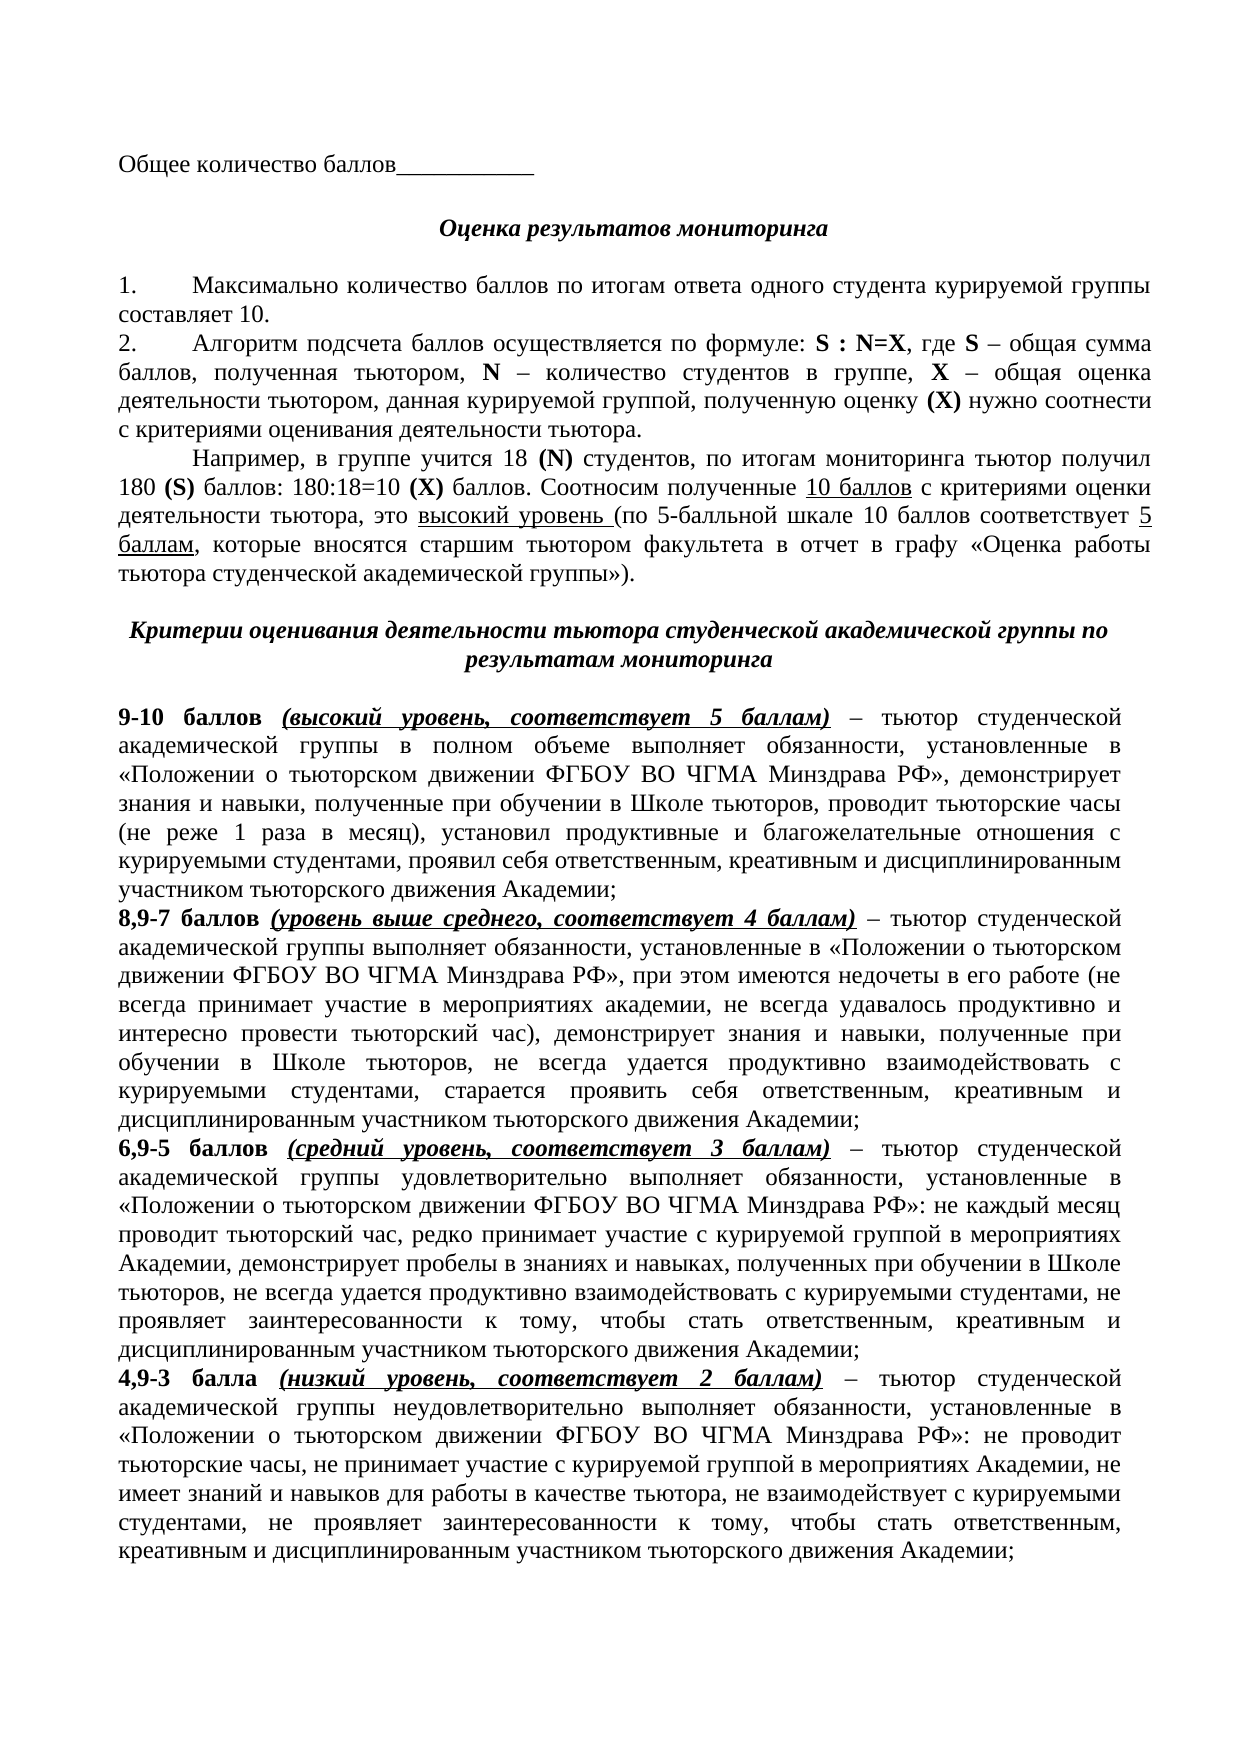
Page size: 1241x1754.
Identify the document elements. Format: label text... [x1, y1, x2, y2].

text Критерии оценивания деятельности тьютора студенческой академической группы по результатам мониторинга [118, 616, 1122, 673]
list Оценка результатов мониторинга [118, 213, 1152, 242]
text 9-10 баллов (высокий уровень, соответствует 5 баллам) – тьютор студенческой академической группы в полном объеме выполняет обязанности, установленные в «Положении о тьюторском движении ФГБОУ ВО ЧГМА Минздрава РФ», демонстрирует знания и навыки, полученные при обучении в Школе тьюторов, проводит тьюторские часы (не реже 1 раза в месяц), установил продуктивные и благожелательные отношения с курируемыми студентами, проявил себя ответственным, креативным и дисциплинированным участником тьюторского движения Академии; [118, 702, 1122, 903]
text 4,9-3 балла (низкий уровень, соответствует 2 баллам) – тьютор студенческой академической группы неудовлетворительно выполняет обязанности, установленные в «Положении о тьюторском движении ФГБОУ ВО ЧГМА Минздрава РФ»: не проводит тьюторские часы, не принимает участие с курируемой группой в мероприятиях Академии, не имеет знаний и навыков для работы в качестве тьютора, не взаимодействует с курируемыми студентами, не проявляет заинтересованности к тому, чтобы стать ответственным, креативным и дисциплинированным участником тьюторского движения Академии; [118, 1363, 1122, 1564]
list Например, в группе учится 18 (N) студентов, по итогам мониторинга тьютор получил 180 (S) баллов: 180:18=10 (X) баллов. Соотносим полученные 10 баллов с критериями оценки деятельности тьютора, это высокий уровень (по 5-балльной шкале 10 баллов соответствует 5 баллам, которые вносятся старшим тьютором факультета в отчет в графу «Оценка работы тьютора студенческой академической группы»). [118, 443, 1152, 587]
list Максимально количество баллов по итогам ответа одного студента курируемой группы составляет 10. [118, 271, 1152, 328]
text 8,9-7 баллов (уровень выше среднего, соответствует 4 баллам) – тьютор студенческой академической группы выполняет обязанности, установленные в «Положении о тьюторском движении ФГБОУ ВО ЧГМА Минздрава РФ», при этом имеются недочеты в его работе (не всегда принимает участие в мероприятиях академии, не всегда удавалось продуктивно и интересно провести тьюторский час), демонстрирует знания и навыки, полученные при обучении в Школе тьюторов, не всегда удается продуктивно взаимодействовать с курируемыми студентами, старается проявить себя ответственным, креативным и дисциплинированным участником тьюторского движения Академии; [118, 903, 1122, 1133]
list Алгоритм подсчета баллов осуществляется по формуле: S : N=X, где S – общая сумма баллов, полученная тьютором, N – количество студентов в группе, X – общая оценка деятельности тьютором, данная курируемой группой, полученную оценку (X) нужно соотнести с критериями оценивания деятельности тьютора. [118, 328, 1152, 443]
text 6,9-5 баллов (средний уровень, соответствует 3 баллам) – тьютор студенческой академической группы удовлетворительно выполняет обязанности, установленные в «Положении о тьюторском движении ФГБОУ ВО ЧГМА Минздрава РФ»: не каждый месяц проводит тьюторский час, редко принимает участие с курируемой группой в мероприятиях Академии, демонстрирует пробелы в знаниях и навыках, полученных при обучении в Школе тьюторов, не всегда удается продуктивно взаимодействовать с курируемыми студентами, не проявляет заинтересованности к тому, чтобы стать ответственным, креативным и дисциплинированным участником тьюторского движения Академии; [118, 1133, 1122, 1363]
text Общее количество баллов___________ [118, 149, 1152, 178]
